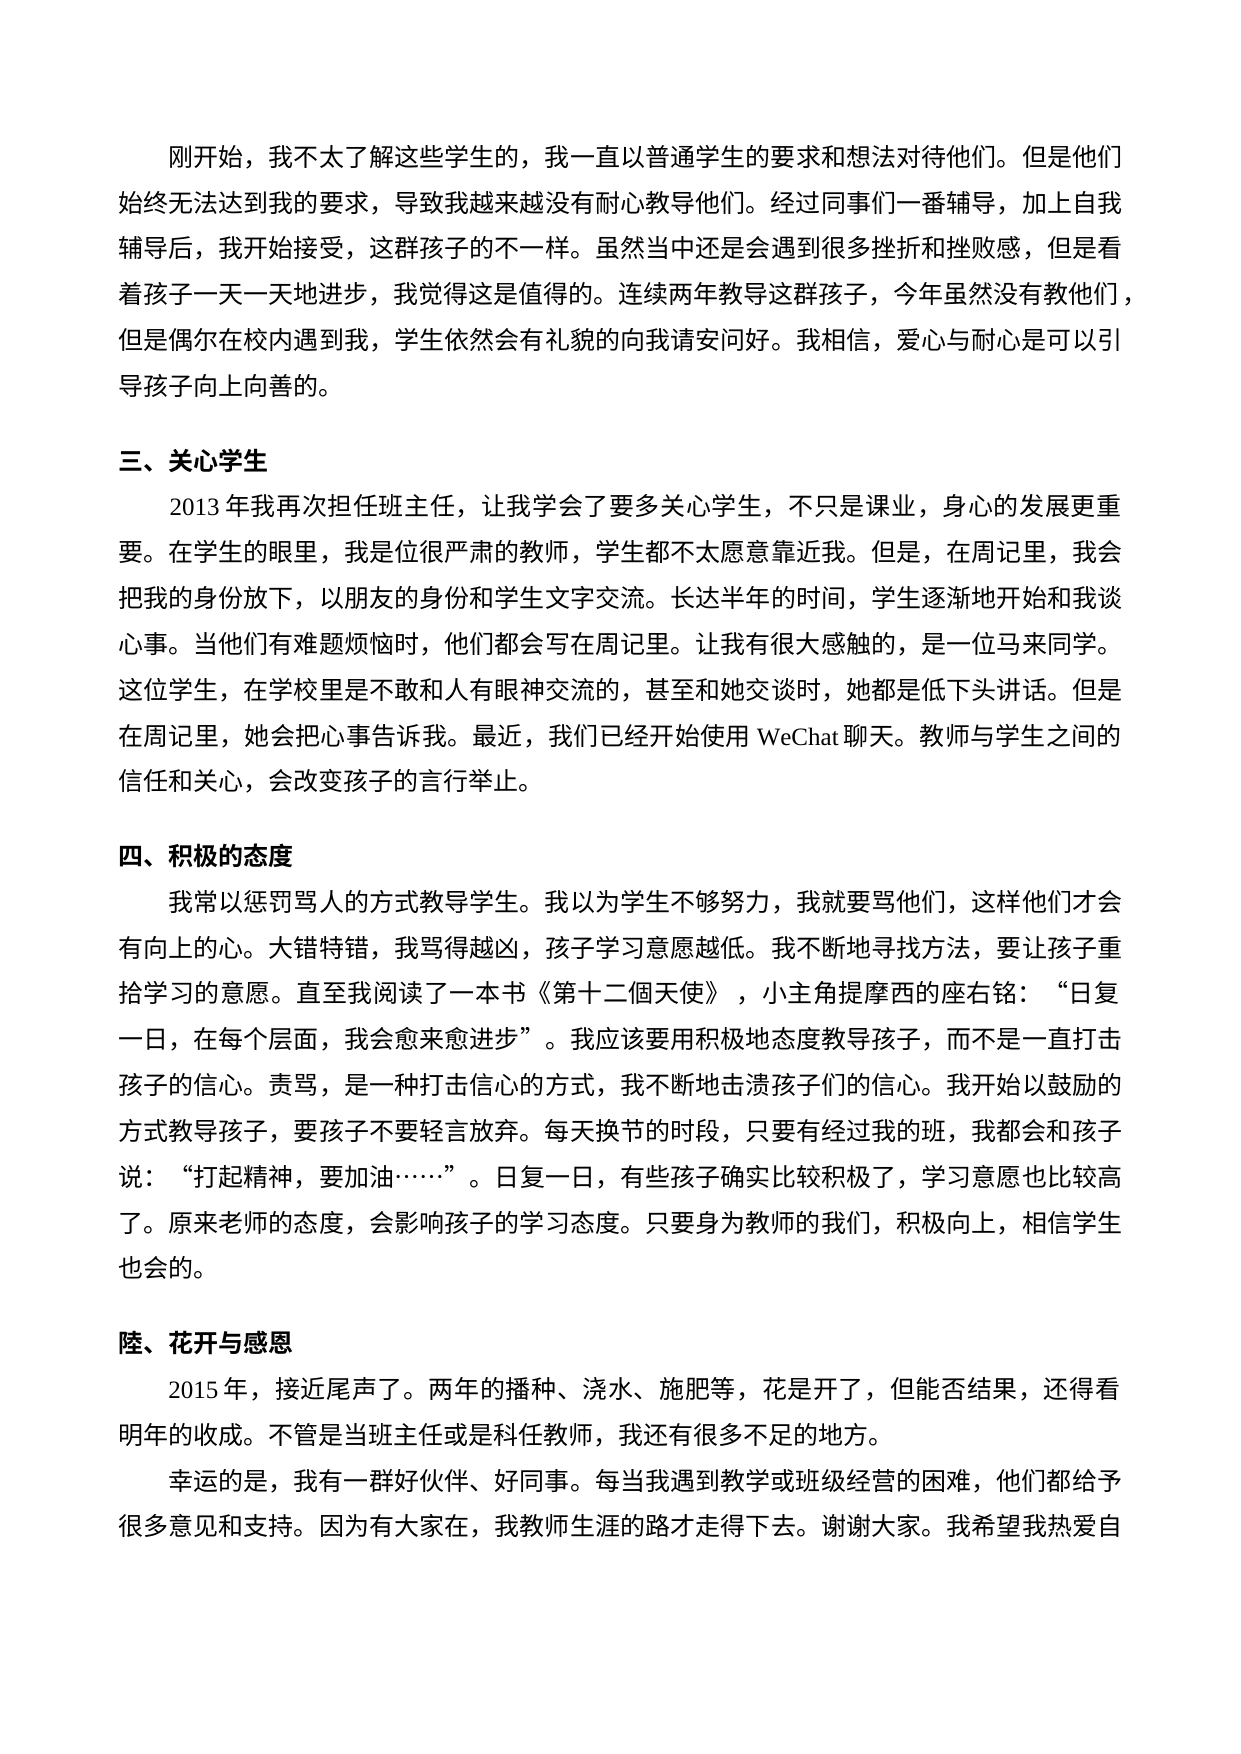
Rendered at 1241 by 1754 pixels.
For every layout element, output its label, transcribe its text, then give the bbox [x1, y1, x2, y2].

text 四、积极的态度 [118, 829, 1122, 874]
text 2015年，接近尾声了。两年的播种、浇水、施肥等，花是开了，但能否结果，还得看明年的收成。不管是当班主任或是科任教师，我还有很多不足的地方。 [118, 1362, 1122, 1453]
text 三、关心学生 [118, 433, 1122, 479]
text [118, 1453, 1122, 1545]
text 陸、花开与感恩 [118, 1316, 1122, 1362]
text 2013年我再次担任班主任，让我学会了要多关心学生，不只是课业，身心的发展更重要。在学生的眼里，我是位很严肃的教师，学生都不太愿意靠近我。但是，在周记里，我会把我的身份放下，以朋友的身份和学生文字交流。长达半年的时间，学生逐渐地开始和我谈心事。当他们有难题烦恼时，他们都会写在周记里。让我有很大感触的，是一位马来同学。这位学生，在学校里是不敢和人有眼神交流的，甚至和她交谈时，她都是低下头讲话。但是在周记里，她会把心事告诉我。最近，我们已经开始使用WeChat聊天。教师与学生之间的信任和关心，会改变孩子的言行举止。 [118, 479, 1122, 800]
text 刚开始，我不太了解这些学生的，我一直以普通学生的要求和想法对待他们。但是他们始终无法达到我的要求，导致我越来越没有耐心教导他们。经过同事们一番辅导，加上自我辅导后，我开始接受，这群孩子的不一样。虽然当中还是会遇到很多挫折和挫败感，但是看着孩子一天一天地进步，我觉得这是值得的。连续两年教导这群孩子，今年虽然没有教他们，但是偶尔在校内遇到我，学生依然会有礼貌的向我请安问好。我相信，爱心与耐心是可以引导孩子向上向善的。 [118, 129, 1122, 404]
text 我常以惩罚骂人的方式教导学生。我以为学生不够努力，我就要骂他们，这样他们才会有向上的心。大错特错，我骂得越凶，孩子学习意愿越低。我不断地寻找方法，要让孩子重拾学习的意愿。直至我阅读了一本书《第十二個天使》 ，小主角提摩西的座右铭：“日复一日，在每个层面，我会愈来愈进步”。我应该要用积极地态度教导孩子，而不是一直打击孩子的信心。责骂，是一种打击信心的方式，我不断地击溃孩子们的信心。我开始以鼓励的方式教导孩子，要孩子不要轻言放弃。每天换节的时段，只要有经过我的班，我都会和孩子说：“打起精神，要加油……”。日复一日，有些孩子确实比较积极了，学习意愿也比较高了。原来老师的态度，会影响孩子的学习态度。只要身为教师的我们，积极向上，相信学生也会的。 [118, 874, 1122, 1287]
